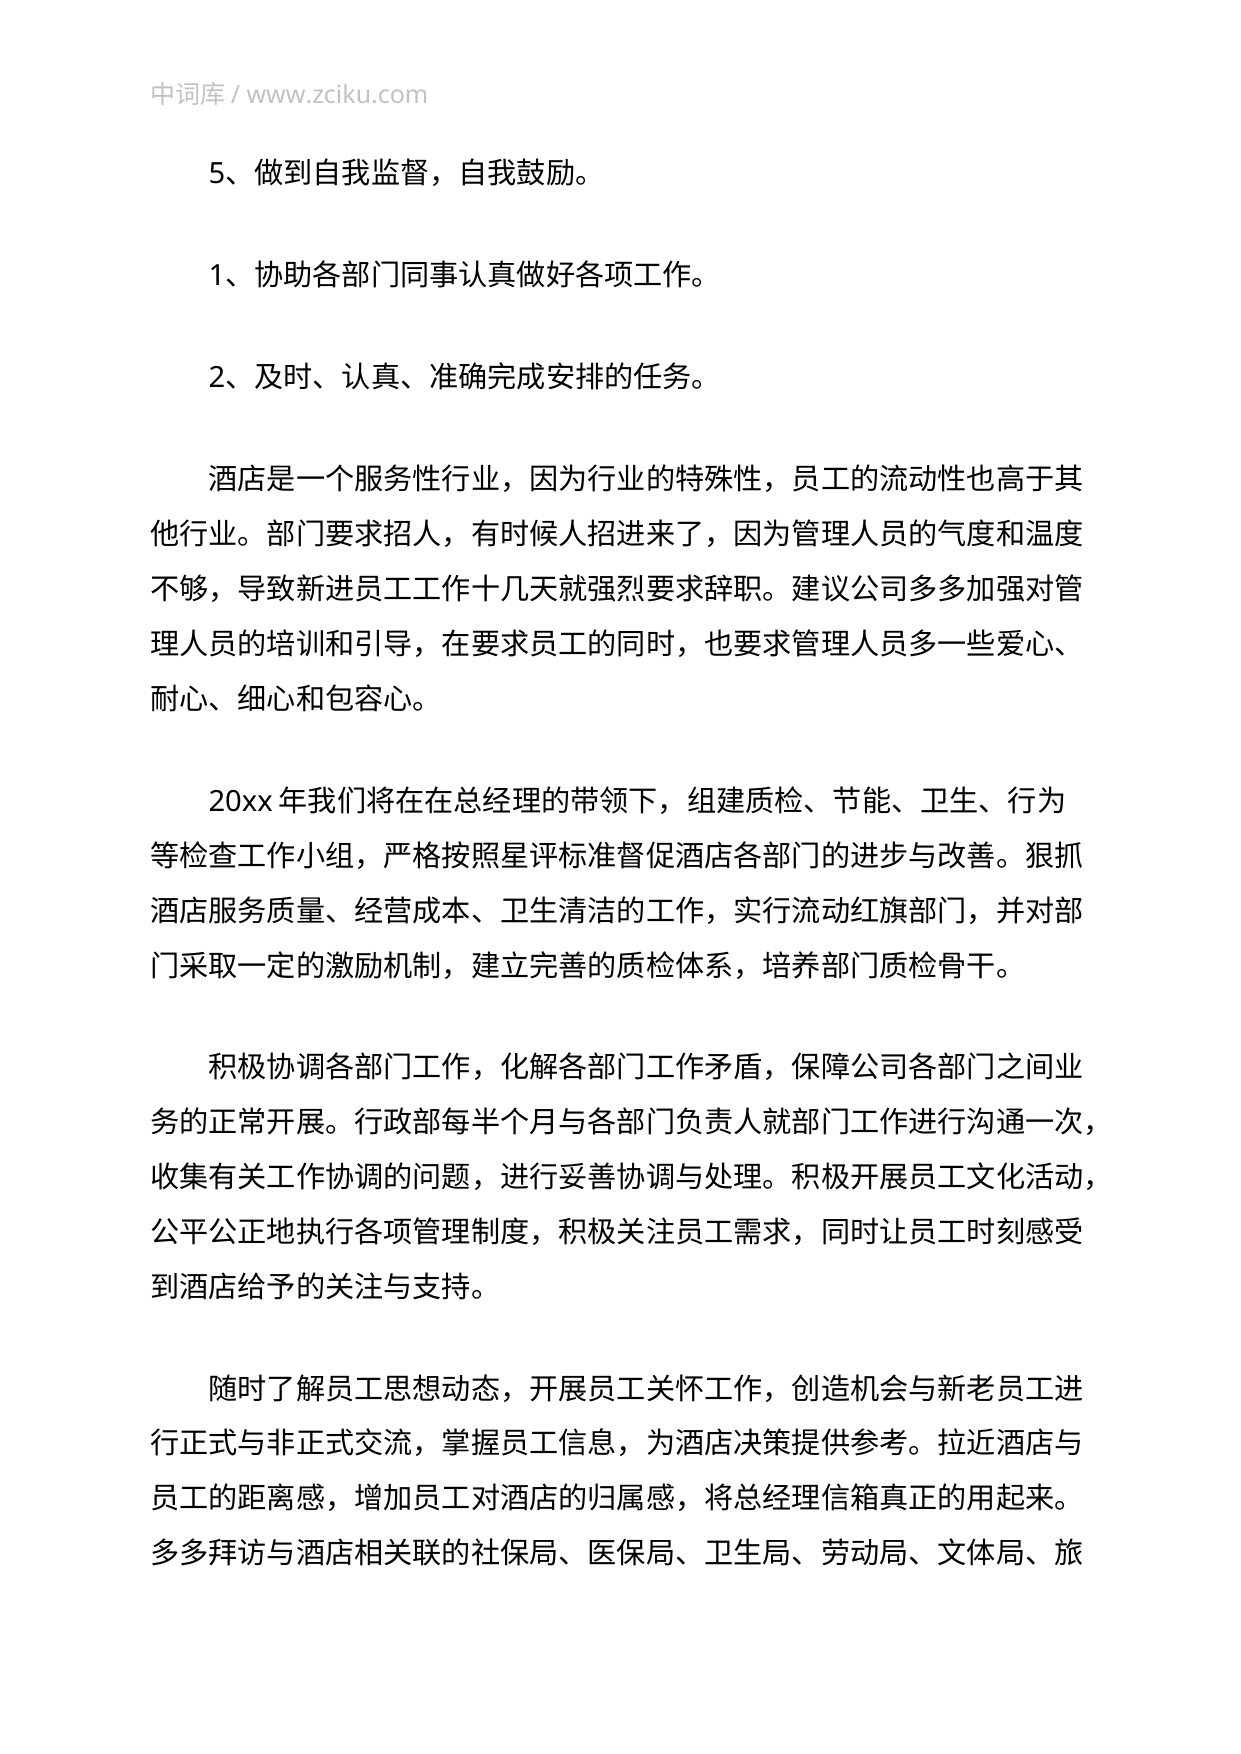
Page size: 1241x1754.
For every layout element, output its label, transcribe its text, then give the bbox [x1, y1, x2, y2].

text 5、做到自我监督，自我鼓励。 [150, 150, 1090, 192]
text 1、协助各部门同事认真做好各项工作。 [150, 252, 1090, 294]
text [150, 1365, 1090, 1572]
text 2、及时、认真、准确完成安排的任务。 [150, 354, 1090, 396]
text 积极协调各部门工作，化解各部门工作矛盾，保障公司各部门之间业务的正常开展。行政部每半个月与各部门负责人就部门工作进行沟通一次，收集有关工作协调的问题，进行妥善协调与处理。积极开展员工文化活动，公平公正地执行各项管理制度，积极关注员工需求，同时让员工时刻感受到酒店给予的关注与支持。 [150, 1044, 1090, 1306]
text 20xx年我们将在在总经理的带领下，组建质检、节能、卫生、行为等检查工作小组，严格按照星评标准督促酒店各部门的进步与改善。狠抓酒店服务质量、经营成本、卫生清洁的工作，实行流动红旗部门，并对部门采取一定的激励机制，建立完善的质检体系，培养部门质检骨干。 [150, 777, 1090, 984]
text 酒店是一个服务性行业，因为行业的特殊性，员工的流动性也高于其他行业。部门要求招人，有时候人招进来了，因为管理人员的气度和温度不够，导致新进员工工作十几天就强烈要求辞职。建议公司多多加强对管理人员的培训和引导，在要求员工的同时，也要求管理人员多一些爱心、耐心、细心和包容心。 [150, 456, 1090, 718]
